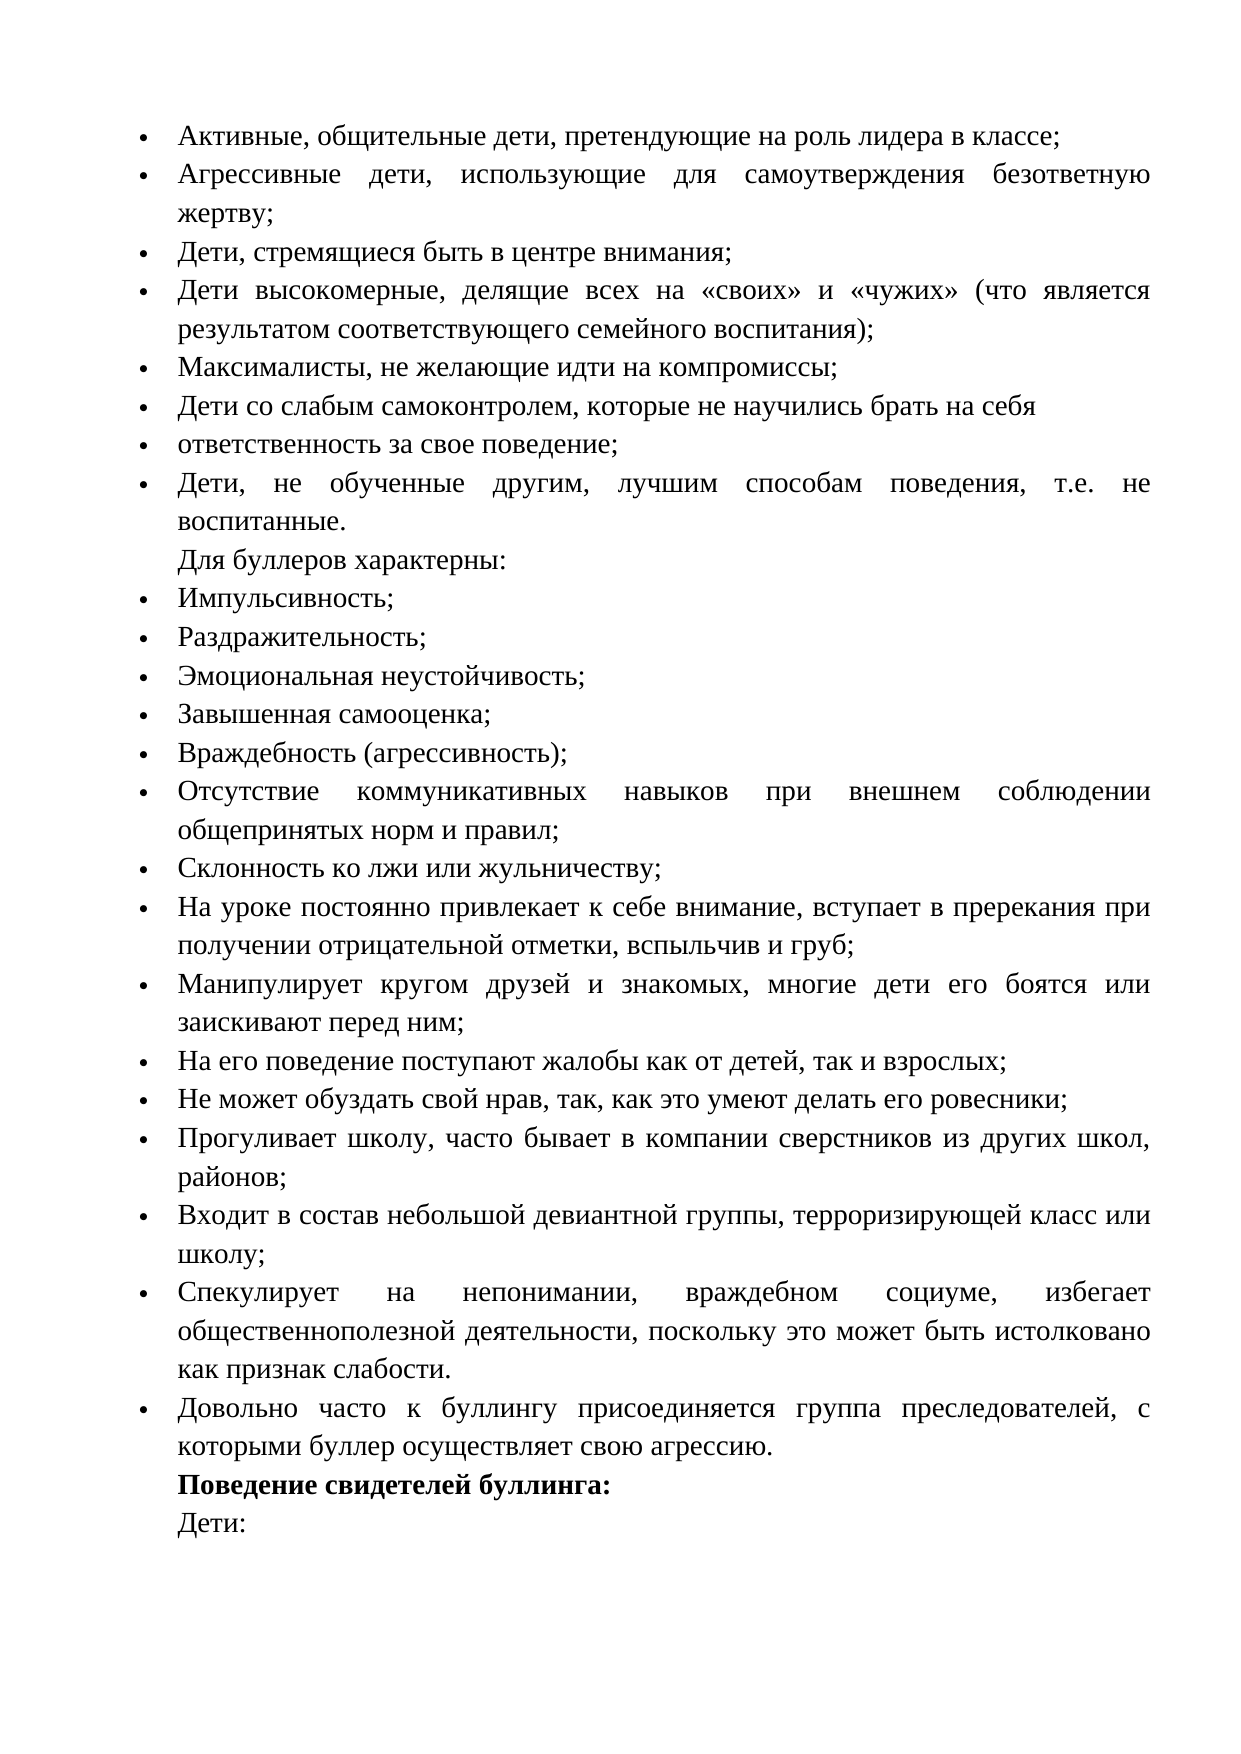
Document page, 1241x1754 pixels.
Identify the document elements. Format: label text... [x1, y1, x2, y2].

list На уроке постоянно привлекает к себе внимание, вступает в пререкания при получении отрицательной отметки, вспыльчив и груб; [140, 889, 1152, 961]
list Агрессивные дети, использующие для самоутверждения безответную жертву; [140, 157, 1152, 229]
list Дети со слабым самоконтролем, которые не научились брать на себя [140, 388, 1152, 421]
list Раздражительность; [140, 619, 1152, 653]
list Прогуливает школу, часто бывает в компании сверстников из других школ, районов; [140, 1120, 1152, 1192]
list Не может обуздать свой нрав, так, как это умеют делать его ровесники; [140, 1082, 1152, 1115]
list Эмоциональная неустойчивость; [140, 658, 1152, 691]
text Для буллеров характерны: [177, 542, 1152, 576]
list Импульсивность; [140, 581, 1152, 614]
text Поведение свидетелей буллинга: [177, 1467, 1152, 1501]
list Максималисты, не желающие идти на компромиссы; [140, 349, 1152, 383]
list Враждебность (агрессивность); [140, 735, 1152, 768]
list ответственность за свое поведение; [140, 426, 1152, 460]
list Дети высокомерные, делящие всех на «своих» и «чужих» (что является результатом соответствующего семейного воспитания); [140, 272, 1152, 344]
list Склонность ко лжи или жульничеству; [140, 850, 1152, 884]
list Активные, общительные дети, претендующие на роль лидера в классе; [140, 118, 1152, 152]
list Завышенная самооценка; [140, 696, 1152, 730]
list Входит в состав небольшой девиантной группы, терроризирующей класс или школу; [140, 1197, 1152, 1269]
text Дети: [177, 1506, 1152, 1539]
list Спекулирует на непонимании, враждебном социуме, избегает общественнополезной деятельности, поскольку это может быть истолковано как признак слабости. [140, 1274, 1152, 1385]
list Дети, не обученные другим, лучшим способам поведения, т.е. не воспитанные. [140, 465, 1152, 537]
list Довольно часто к буллингу присоединяется группа преследователей, с которыми буллер осуществляет свою агрессию. [140, 1390, 1152, 1462]
list На его поведение поступают жалобы как от детей, так и взрослых; [140, 1043, 1152, 1077]
list Манипулирует кругом друзей и знакомых, многие дети его боятся или заискивают перед ним; [140, 966, 1152, 1038]
list Дети, стремящиеся быть в центре внимания; [140, 234, 1152, 267]
list Отсутствие коммуникативных навыков при внешнем соблюдении общепринятых норм и правил; [140, 773, 1152, 845]
